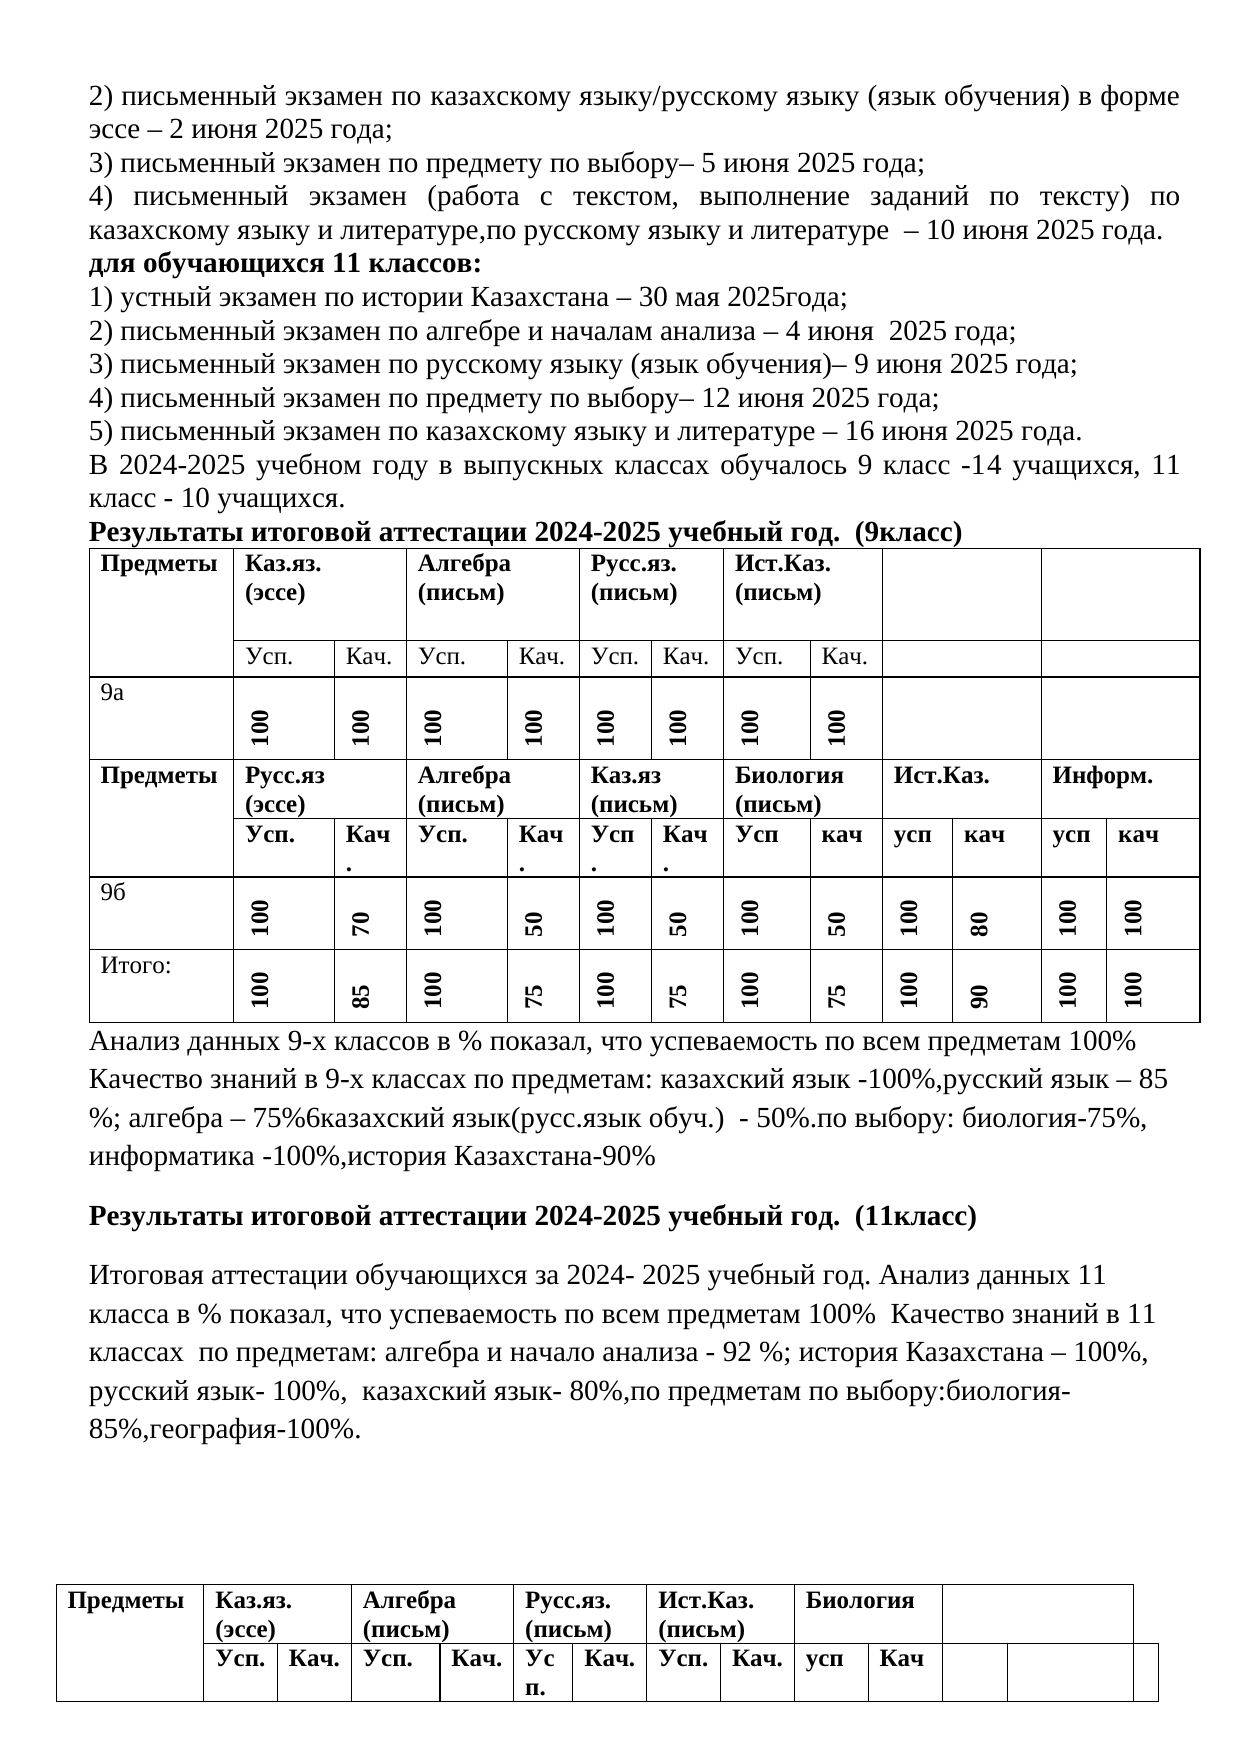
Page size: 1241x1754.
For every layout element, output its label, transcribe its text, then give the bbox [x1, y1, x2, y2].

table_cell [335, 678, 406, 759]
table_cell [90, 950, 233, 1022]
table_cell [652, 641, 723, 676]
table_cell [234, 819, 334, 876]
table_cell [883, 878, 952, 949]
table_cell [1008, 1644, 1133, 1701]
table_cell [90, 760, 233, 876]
text 3) письменный экзамен по русскому языку (язык обучения)– 9 июня 2025 года; [29, 346, 1181, 380]
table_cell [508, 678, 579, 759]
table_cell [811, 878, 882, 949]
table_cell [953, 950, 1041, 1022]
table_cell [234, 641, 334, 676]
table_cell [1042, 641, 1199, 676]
text 4) письменный экзамен по предмету по выбору– 12 июня 2025 года; [29, 380, 1181, 413]
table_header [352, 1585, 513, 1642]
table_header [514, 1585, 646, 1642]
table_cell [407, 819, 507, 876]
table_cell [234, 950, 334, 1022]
text Итоговая аттестации обучающихся за 2024- 2025 учебный год. Анализ данных 11 класса в % показал, что успеваемость по всем предметам 100% Качество знаний в 11 классах по предметам: алгебра и начало анализа - 92 %; история Казахстана – 100%, русский язык- 100%, казахский язык- 80%,по предметам по выбору:биология-85%,география-100%. [89, 1257, 1181, 1445]
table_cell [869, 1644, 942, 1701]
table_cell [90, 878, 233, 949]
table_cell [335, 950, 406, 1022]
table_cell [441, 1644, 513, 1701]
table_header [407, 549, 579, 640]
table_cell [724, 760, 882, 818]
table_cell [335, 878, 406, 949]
text Результаты итоговой аттестации 2024-2025 учебный год. (9класс) [89, 514, 1181, 547]
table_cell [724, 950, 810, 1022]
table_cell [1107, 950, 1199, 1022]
text 2) письменный экзамен по алгебре и началам анализа – 4 июня 2025 года; [29, 313, 1181, 346]
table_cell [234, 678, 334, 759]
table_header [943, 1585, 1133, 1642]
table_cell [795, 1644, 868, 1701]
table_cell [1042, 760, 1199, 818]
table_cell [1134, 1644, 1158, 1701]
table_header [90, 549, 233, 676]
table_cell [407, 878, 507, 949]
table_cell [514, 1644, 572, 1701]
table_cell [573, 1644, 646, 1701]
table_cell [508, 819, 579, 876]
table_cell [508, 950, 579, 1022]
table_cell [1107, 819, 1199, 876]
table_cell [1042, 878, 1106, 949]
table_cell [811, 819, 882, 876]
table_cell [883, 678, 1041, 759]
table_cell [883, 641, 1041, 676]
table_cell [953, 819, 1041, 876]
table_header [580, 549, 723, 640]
text 5) письменный экзамен по казахскому языку и литературе – 16 июня 2025 года. [29, 413, 1181, 447]
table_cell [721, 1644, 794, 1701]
text В 2024-2025 учебном году в выпускных классах обучалось 9 класс -14 учащихся, 11 класс - 10 учащихся. [89, 447, 1181, 514]
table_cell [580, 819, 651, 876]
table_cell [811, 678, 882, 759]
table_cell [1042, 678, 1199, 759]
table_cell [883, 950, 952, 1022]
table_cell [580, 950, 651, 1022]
text 3) письменный экзамен по предмету по выбору– 5 июня 2025 года; [29, 145, 1181, 178]
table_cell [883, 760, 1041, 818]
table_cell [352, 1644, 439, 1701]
text Анализ данных 9-х классов в % показал, что успеваемость по всем предметам 100% Качество знаний в 9-х классах по предметам: казахский язык -100%,русский язык – 85 %; алгебра – 75%6казахский язык(русс.язык обуч.) - 50%.по выбору: биология-75%, информатика -100%,история Казахстана-90% [89, 1023, 1181, 1172]
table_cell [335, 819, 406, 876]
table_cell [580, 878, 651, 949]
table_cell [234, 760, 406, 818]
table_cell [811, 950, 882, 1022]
text 4) письменный экзамен (работа с текстом, выполнение заданий по тексту) по казахскому языку и литературе,по русскому языку и литературе – 10 июня 2025 года. [89, 178, 1181, 246]
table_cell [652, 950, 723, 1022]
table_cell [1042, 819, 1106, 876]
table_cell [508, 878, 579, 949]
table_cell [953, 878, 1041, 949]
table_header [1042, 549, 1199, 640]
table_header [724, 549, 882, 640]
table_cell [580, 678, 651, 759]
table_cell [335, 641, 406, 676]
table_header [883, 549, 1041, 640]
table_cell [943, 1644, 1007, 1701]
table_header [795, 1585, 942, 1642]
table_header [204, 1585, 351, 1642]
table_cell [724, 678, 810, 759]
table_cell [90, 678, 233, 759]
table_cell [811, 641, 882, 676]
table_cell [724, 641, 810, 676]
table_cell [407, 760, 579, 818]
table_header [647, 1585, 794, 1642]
text 1) устный экзамен по истории Казахстана – 30 мая 2025года; [29, 279, 1181, 313]
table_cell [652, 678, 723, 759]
text Результаты итоговой аттестации 2024-2025 учебный год. (11класс) [89, 1198, 1181, 1231]
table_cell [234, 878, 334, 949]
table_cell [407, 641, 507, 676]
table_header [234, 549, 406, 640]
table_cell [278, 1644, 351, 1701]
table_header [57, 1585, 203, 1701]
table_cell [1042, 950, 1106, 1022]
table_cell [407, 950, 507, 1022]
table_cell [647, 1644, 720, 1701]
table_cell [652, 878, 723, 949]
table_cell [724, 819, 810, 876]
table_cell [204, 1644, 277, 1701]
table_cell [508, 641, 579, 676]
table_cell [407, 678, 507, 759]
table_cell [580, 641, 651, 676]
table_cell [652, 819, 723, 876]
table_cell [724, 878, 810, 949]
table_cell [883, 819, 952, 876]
text 2) письменный экзамен по казахскому языку/русскому языку (язык обучения) в форме эссе – 2 июня 2025 года; [89, 78, 1181, 145]
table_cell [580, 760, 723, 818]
text для обучающихся 11 классов: [29, 246, 1181, 279]
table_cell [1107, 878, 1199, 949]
